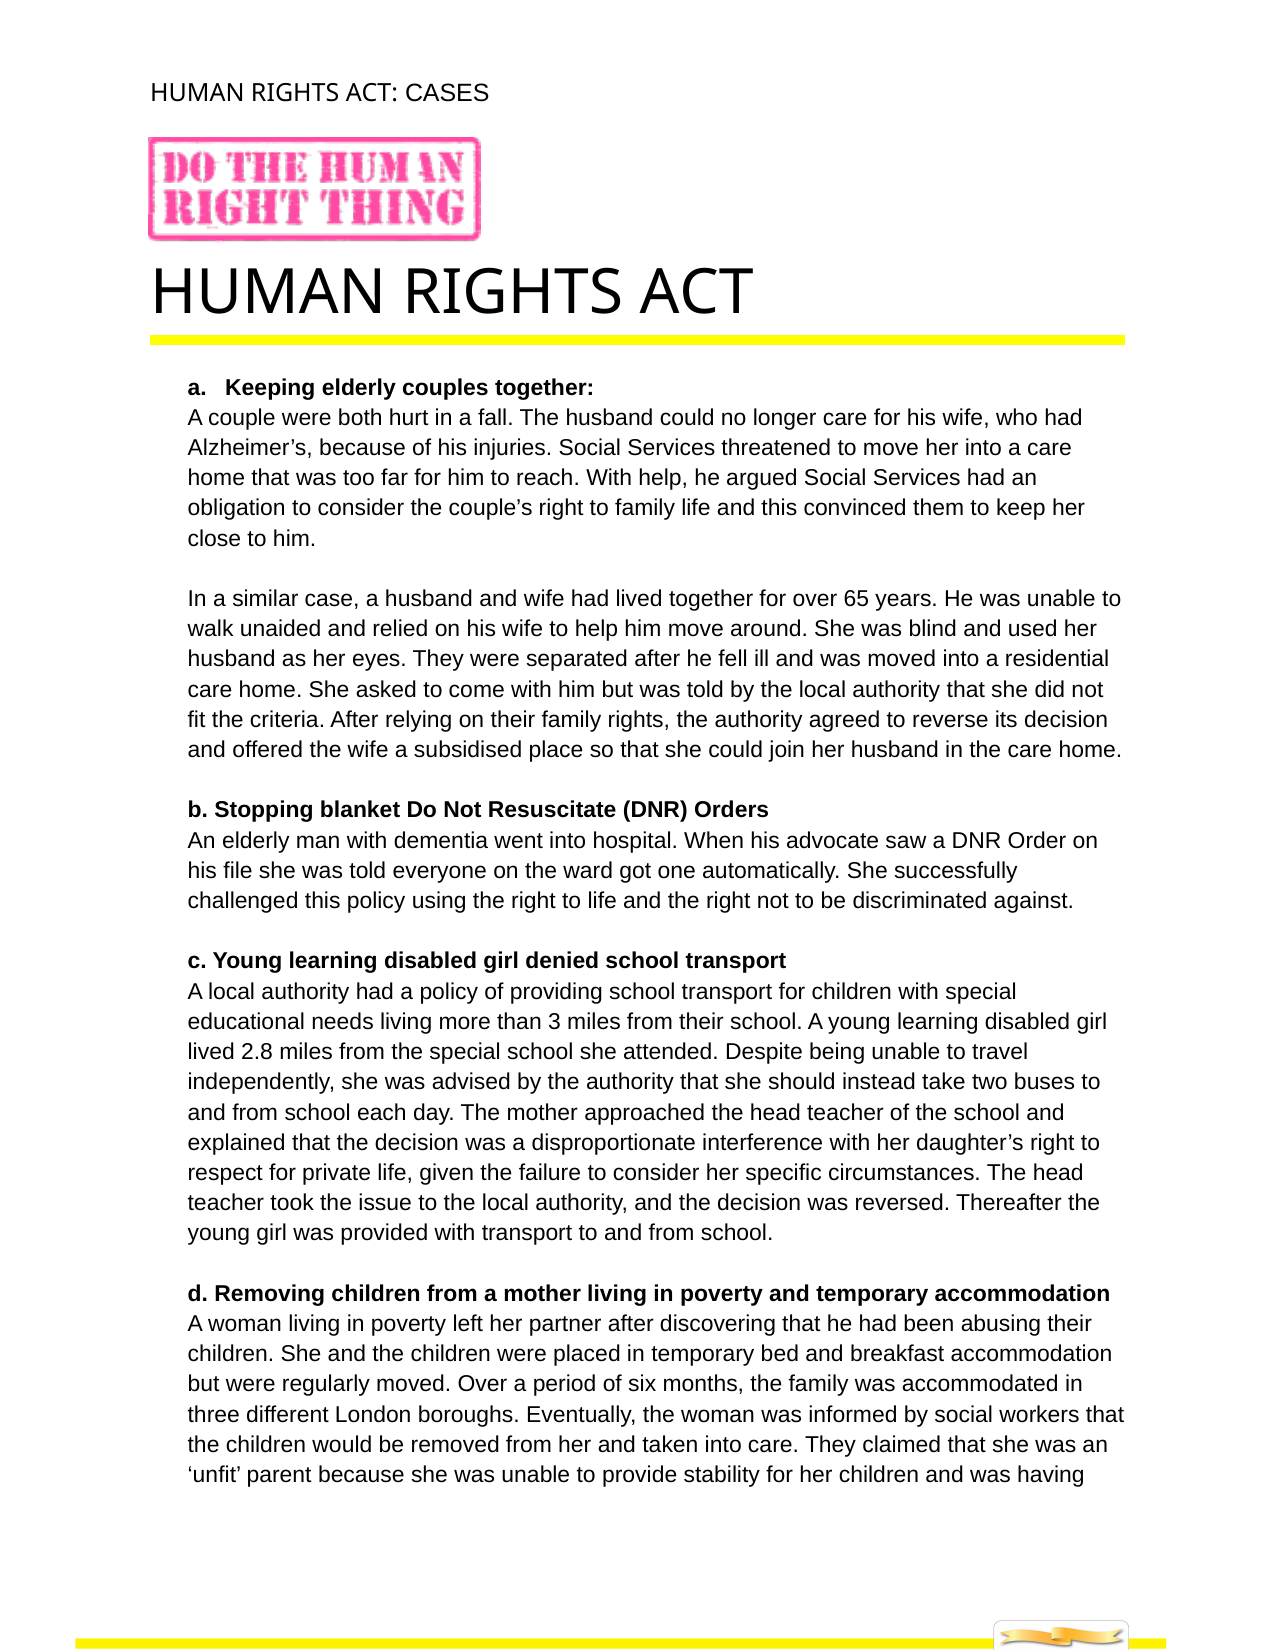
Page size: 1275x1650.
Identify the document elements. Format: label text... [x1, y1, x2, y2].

picture [148, 137, 481, 243]
text human rights acT [150, 269, 1125, 335]
text A local authority had a policy of providing school transport for children with special educational needs living more than 3 miles from their school. A young learning disabled girl lived 2.8 miles from the special school she attended. Despite being unable to travel independently, she was advised by the authority that she should instead take two buses to and from school each day. The mother approached the head teacher of the school and explained that the decision was a disproportionate interference with her daughter’s right to respect for private life, given the failure to consider her specific circumstances. The head teacher took the issue to the local authority, and the decision was reversed. Thereafter the young girl was provided with transport to and from school. [187, 978, 1125, 1246]
list Keeping elderly couples together: [187, 373, 1125, 400]
text An elderly man with dementia went into hospital. When his advocate saw a DNR Order on his file she was told everyone on the ward got one automatically. She successfully challenged this policy using the right to life and the right not to be discriminated against. [187, 827, 1125, 913]
text c. Young learning disabled girl denied school transport [187, 947, 1125, 974]
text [187, 1310, 1125, 1487]
text b. Stopping blanket Do Not Resuscitate (DNR) Orders [187, 796, 1125, 823]
text A couple were both hurt in a fall. The husband could no longer care for his wife, who had Alzheimer’s, because of his injuries. Social Services threatened to move her into a care home that was too far for him to reach. With help, he argued Social Services had an obligation to consider the couple’s right to family life and this convinced them to keep her close to him. [187, 404, 1125, 551]
text In a similar case, a husband and wife had lived together for over 65 years. He was unable to walk unaided and relied on his wife to help him move around. She was blind and used her husband as her eyes. They were separated after he fell ill and was moved into a residential care home. She asked to come with him but was told by the local authority that she did not fit the criteria. After relying on their family rights, the authority agreed to reverse its decision and offered the wife a subsidised place so that she could join her husband in the care home. [187, 585, 1125, 762]
picture [0, 1607, 1241, 1650]
text d. Removing children from a mother living in poverty and temporary accommodation [187, 1280, 1125, 1306]
